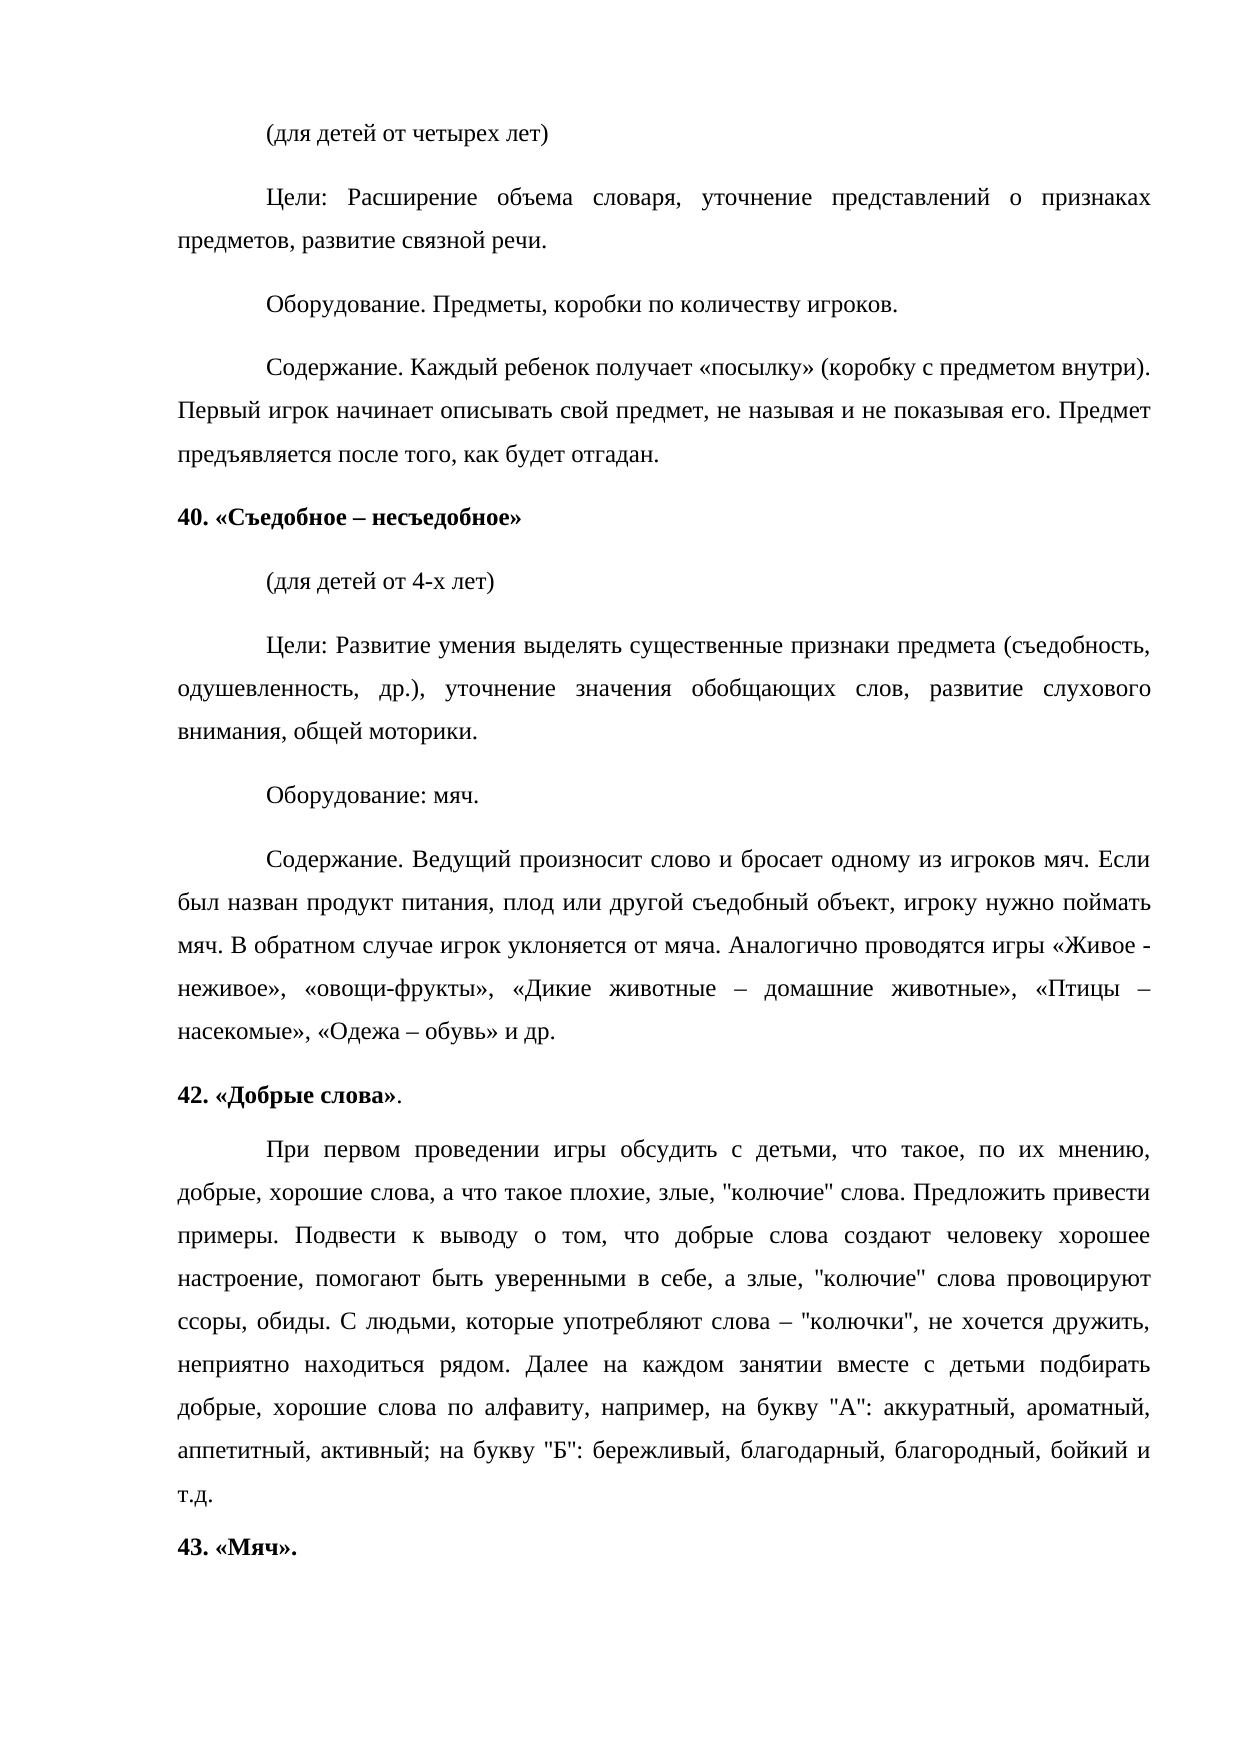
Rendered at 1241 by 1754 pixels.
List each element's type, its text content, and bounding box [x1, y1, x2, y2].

text Оборудование. Предметы, коробки по количеству игроков. [177, 289, 1152, 317]
text Содержание. Ведущий произносит слово и бросает одному из игроков мяч. Если был назван продукт питания, плод или другой съедобный объект, игроку нужно поймать мяч. В обратном случае игрок уклоняется от мяча. Аналогично проводятся игры «Живое -неживое», «овощи-фрукты», «Дикие животные – домашние животные», «Птицы – насекомые», «Одежа – обувь» и др. [177, 844, 1152, 1045]
text 40. «Съедобное – несъедобное» [177, 502, 1152, 531]
text Цели: Расширение объема словаря, уточнение представлений о признаках предметов, развитие связной речи. [177, 182, 1152, 254]
text Оборудование: мяч. [177, 780, 1152, 809]
text Содержание. Каждый ребенок получает «посылку» (коробку с предметом внутри). Первый игрок начинает описывать свой предмет, не называя и не показывая его. Предмет предъявляется после того, как будет отгадан. [177, 352, 1152, 467]
text 43. «Мяч». [177, 1532, 1152, 1561]
text 42. «Добрые слова». [177, 1080, 1152, 1109]
text (для детей от 4-х лет) [177, 566, 1152, 595]
text Цели: Развитие умения выделять существенные признаки предмета (съедобность, одушевленность, др.), уточнение значения обобщающих слов, развитие слухового внимания, общей моторики. [177, 630, 1152, 745]
text (для детей от четырех лет) [177, 118, 1152, 147]
text При первом проведении игры обсудить с детьми, что такое, по их мнению, добрые, хорошие слова, а что такое плохие, злые, ''колючие'' слова. Предложить привести примеры. Подвести к выводу о том, что добрые слова создают человеку хорошее настроение, помогают быть уверенными в себе, а злые, ''колючие'' слова провоцируют ссоры, обиды. С людьми, которые употребляют слова – ''колючки'', не хочется дружить, неприятно находиться рядом. Далее на каждом занятии вместе с детьми подбирать добрые, хорошие слова по алфавиту, например, на букву ''А'': аккуратный, ароматный, аппетитный, активный; на букву ''Б'': бережливый, благодарный, благородный, бойкий и т.д. [177, 1134, 1152, 1507]
